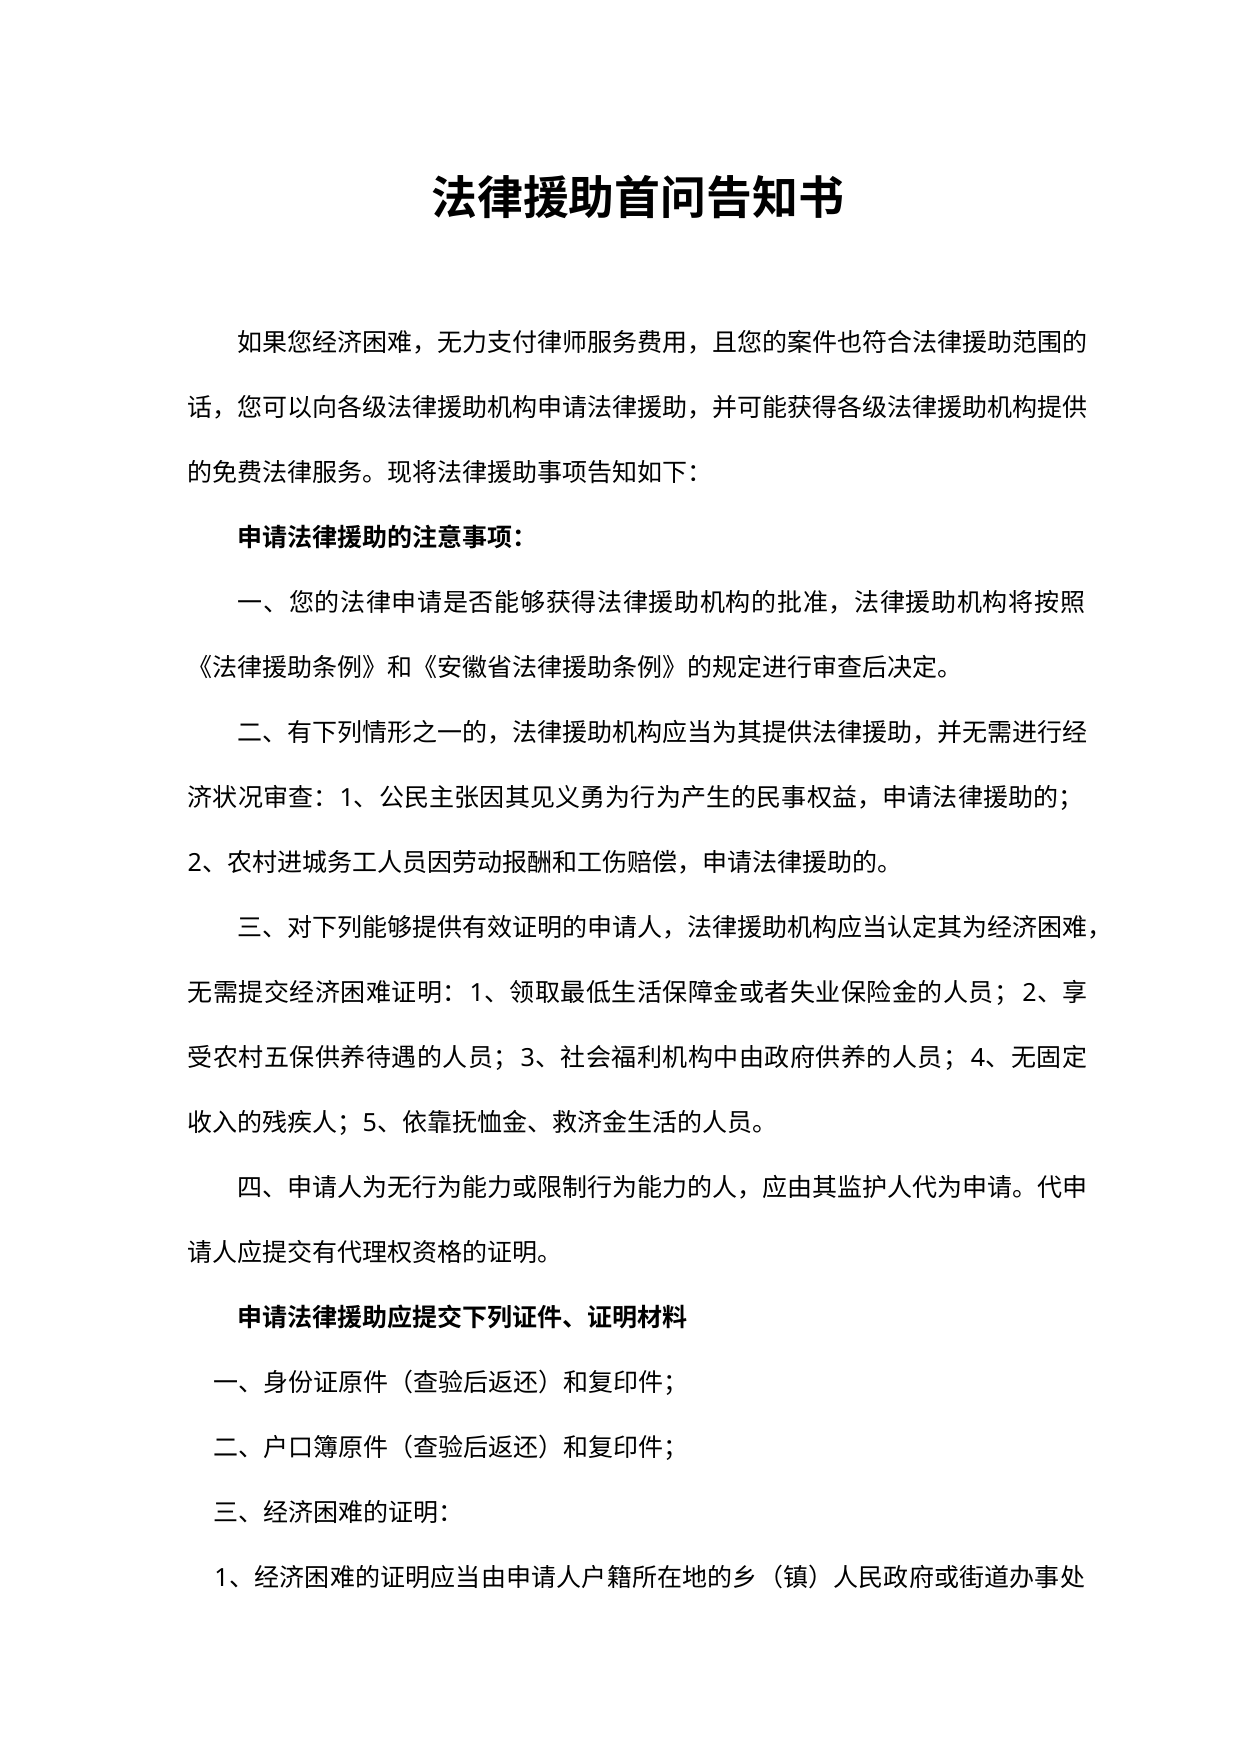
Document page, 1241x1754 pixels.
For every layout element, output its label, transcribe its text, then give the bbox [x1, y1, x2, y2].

text 申请法律援助的注意事项： [187, 503, 1087, 568]
text 一、您的法律申请是否能够获得法律援助机构的批准，法律援助机构将按照《法律援助条例》和《安徽省法律援助条例》的规定进行审查后决定。 [187, 568, 1087, 698]
text 四、申请人为无行为能力或限制行为能力的人，应由其监护人代为申请。代申请人应提交有代理权资格的证明。 [187, 1153, 1087, 1283]
text 一、身份证原件（查验后返还）和复印件； [187, 1348, 1087, 1413]
text 二、户口簿原件（查验后返还）和复印件； [187, 1413, 1087, 1478]
text 二、有下列情形之一的，法律援助机构应当为其提供法律援助，并无需进行经济状况审查：1、公民主张因其见义勇为行为产生的民事权益，申请法律援助的； 2、农村进城务工人员因劳动报酬和工伤赔偿，申请法律援助的。 [187, 698, 1087, 893]
text 申请法律援助应提交下列证件、证明材料 [187, 1283, 1087, 1348]
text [187, 1543, 1087, 1608]
text 三、对下列能够提供有效证明的申请人，法律援助机构应当认定其为经济困难，无需提交经济困难证明：1、领取最低生活保障金或者失业保险金的人员；2、享受农村五保供养待遇的人员；3、社会福利机构中由政府供养的人员；4、无固定收入的残疾人；5、依靠抚恤金、救济金生活的人员。 [187, 893, 1087, 1153]
text 三、经济困难的证明： [187, 1478, 1087, 1543]
text 如果您经济困难，无力支付律师服务费用，且您的案件也符合法律援助范围的话，您可以向各级法律援助机构申请法律援助，并可能获得各级法律援助机构提供的免费法律服务。现将法律援助事项告知如下： [187, 308, 1087, 503]
text 法律援助首问告知书 [187, 146, 1087, 243]
